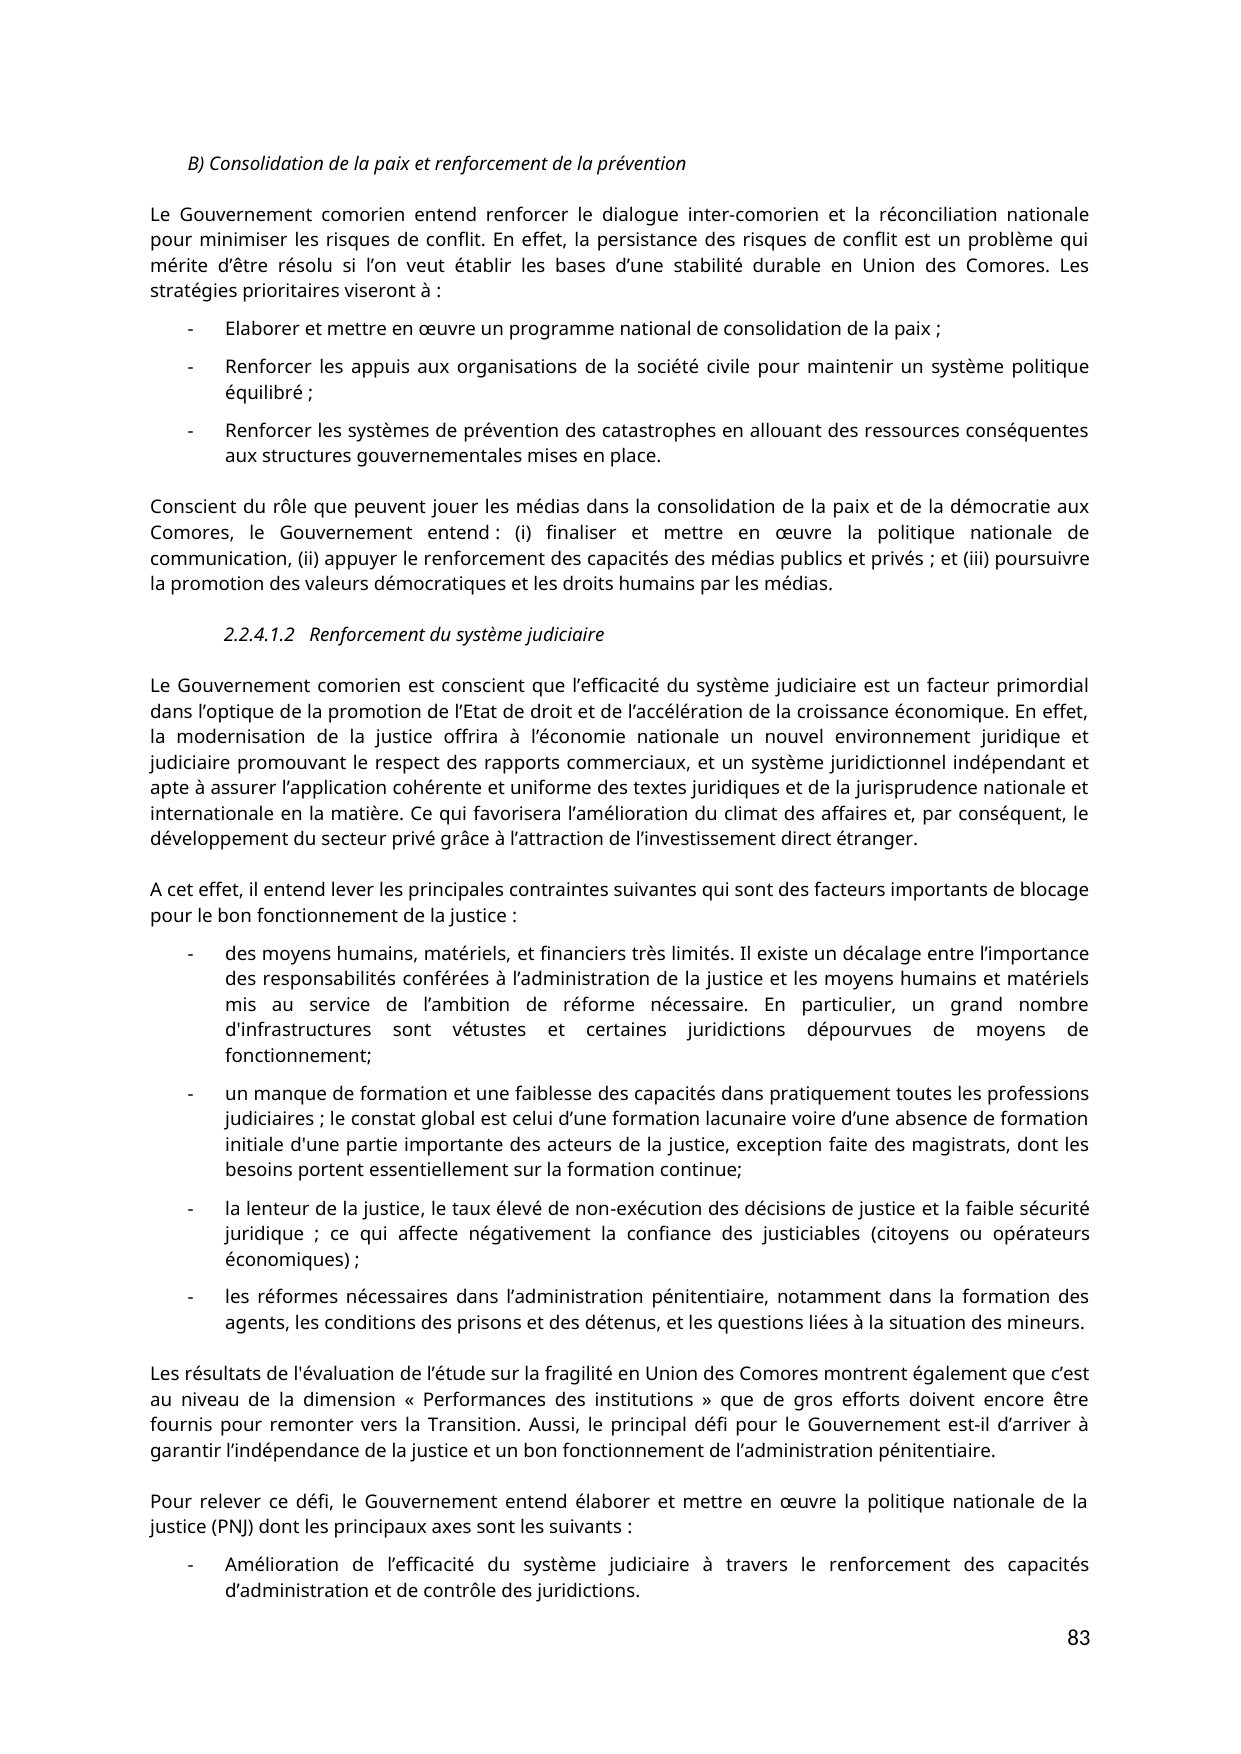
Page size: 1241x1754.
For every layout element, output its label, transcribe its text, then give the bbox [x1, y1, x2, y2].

text Conscient du rôle que peuvent jouer les médias dans la consolidation de la paix et de la démocratie aux Comores, le Gouvernement entend : (i) finaliser et mettre en œuvre la politique nationale de communication, (ii) appuyer le renforcement des capacités des médias publics et privés ; et (iii) poursuivre la promotion des valeurs démocratiques et les droits humains par les médias. [150, 494, 1090, 596]
text Le Gouvernement comorien entend renforcer le dialogue inter-comorien et la réconciliation nationale pour minimiser les risques de conflit. En effet, la persistance des risques de conflit est un problème qui mérite d’être résolu si l’on veut établir les bases d’une stabilité durable en Union des Comores. Les stratégies prioritaires viseront à : [150, 201, 1090, 303]
list B) Consolidation de la paix et renforcement de la prévention [187, 150, 1090, 176]
text A cet effet, il entend lever les principales contraintes suivantes qui sont des facteurs importants de blocage pour le bon fonctionnement de la justice : [150, 877, 1090, 928]
text Les résultats de l'évaluation de l’étude sur la fragilité en Union des Comores montrent également que c’est au niveau de la dimension « Performances des institutions » que de gros efforts doivent encore être fournis pour remonter vers la Transition. Aussi, le principal défi pour le Gouvernement est-il d’arriver à garantir l’indépendance de la justice et un bon fonctionnement de l’administration pénitentiaire. [150, 1360, 1090, 1462]
text la lenteur de la justice, le taux élevé de non-exécution des décisions de justice et la faible sécurité juridique ; ce qui affecte négativement la confiance des justiciables (citoyens ou opérateurs économiques) ; [187, 1195, 1090, 1271]
text des moyens humains, matériels, et financiers très limités. Il existe un décalage entre l’importance des responsabilités conférées à l’administration de la justice et les moyens humains et matériels mis au service de l’ambition de réforme nécessaire. En particulier, un grand nombre d'infrastructures sont vétustes et certaines juridictions dépourvues de moyens de fonctionnement; [187, 940, 1090, 1068]
text les réformes nécessaires dans l’administration pénitentiaire, notamment dans la formation des agents, les conditions des prisons et des détenus, et les questions liées à la situation des mineurs. [187, 1284, 1090, 1335]
text Pour relever ce défi, le Gouvernement entend élaborer et mettre en œuvre la politique nationale de la justice (PNJ) dont les principaux axes sont les suivants : [150, 1488, 1090, 1539]
text Le Gouvernement comorien est conscient que l’efficacité du système judiciaire est un facteur primordial dans l’optique de la promotion de l’Etat de droit et de l’accélération de la croissance économique. En effet, la modernisation de la justice offrira à l’économie nationale un nouvel environnement juridique et judiciaire promouvant le respect des rapports commerciaux, et un système juridictionnel indépendant et apte à assurer l’application cohérente et uniforme des textes juridiques et de la jurisprudence nationale et internationale en la matière. Ce qui favorisera l’amélioration du climat des affaires et, par conséquent, le développement du secteur privé grâce à l’attraction de l’investissement direct étranger. [150, 672, 1090, 851]
text 2.2.4.1.2 Renforcement du système judiciaire [150, 621, 1090, 647]
text Renforcer les systèmes de prévention des catastrophes en allouant des ressources conséquentes aux structures gouvernementales mises en place. [187, 417, 1090, 468]
text Amélioration de l’efficacité du système judiciaire à travers le renforcement des capacités d’administration et de contrôle des juridictions. [187, 1552, 1090, 1603]
text Elaborer et mettre en œuvre un programme national de consolidation de la paix ; [187, 316, 1090, 341]
text Renforcer les appuis aux organisations de la société civile pour maintenir un système politique équilibré ; [187, 354, 1090, 405]
text un manque de formation et une faiblesse des capacités dans pratiquement toutes les professions judiciaires ; le constat global est celui d’une formation lacunaire voire d’une absence de formation initiale d'une partie importante des acteurs de la justice, exception faite des magistrats, dont les besoins portent essentiellement sur la formation continue; [187, 1080, 1090, 1182]
